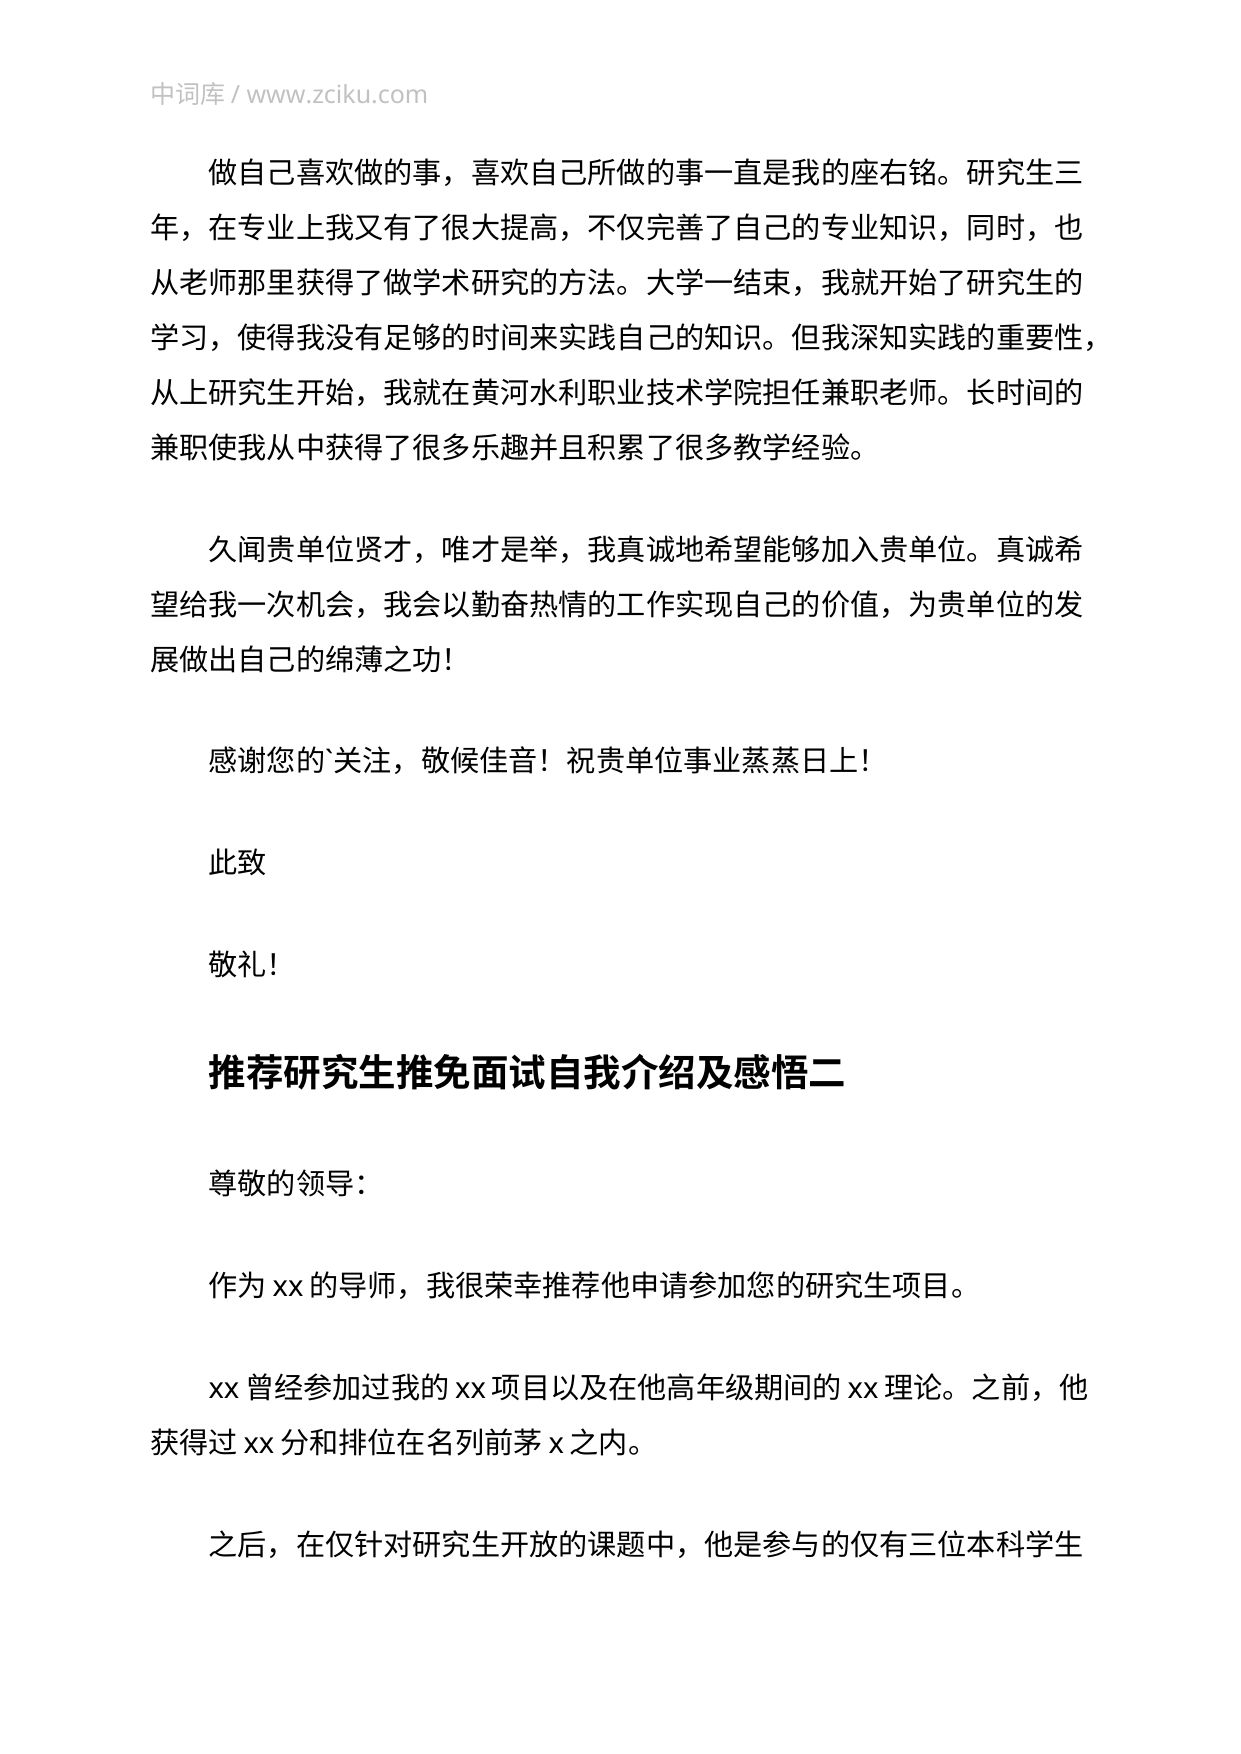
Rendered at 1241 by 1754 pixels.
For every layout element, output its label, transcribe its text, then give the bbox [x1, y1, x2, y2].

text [150, 1521, 1090, 1564]
text 久闻贵单位贤才，唯才是举，我真诚地希望能够加入贵单位。真诚希望给我一次机会，我会以勤奋热情的工作实现自己的价值，为贵单位的发展做出自己的绵薄之功！ [150, 526, 1090, 678]
text 感谢您的`关注，敬候佳音！祝贵单位事业蒸蒸日上！ [150, 738, 1090, 780]
text 作为xx的导师，我很荣幸推荐他申请参加您的研究生项目。 [150, 1262, 1090, 1305]
text xx曾经参加过我的xx项目以及在他高年级期间的xx理论。之前，他获得过xx分和排位在名列前茅x之内。 [150, 1364, 1090, 1462]
text 推荐研究生推免面试自我介绍及感悟二 [150, 1043, 1090, 1098]
text 敬礼！ [150, 942, 1090, 984]
text 做自己喜欢做的事，喜欢自己所做的事一直是我的座右铭。研究生三年，在专业上我又有了很大提高，不仅完善了自己的专业知识，同时，也从老师那里获得了做学术研究的方法。大学一结束，我就开始了研究生的学习，使得我没有足够的时间来实践自己的知识。但我深知实践的重要性，从上研究生开始，我就在黄河水利职业技术学院担任兼职老师。长时间的兼职使我从中获得了很多乐趣并且积累了很多教学经验。 [150, 150, 1090, 467]
text 此致 [150, 840, 1090, 882]
text 尊敬的领导： [150, 1161, 1090, 1203]
